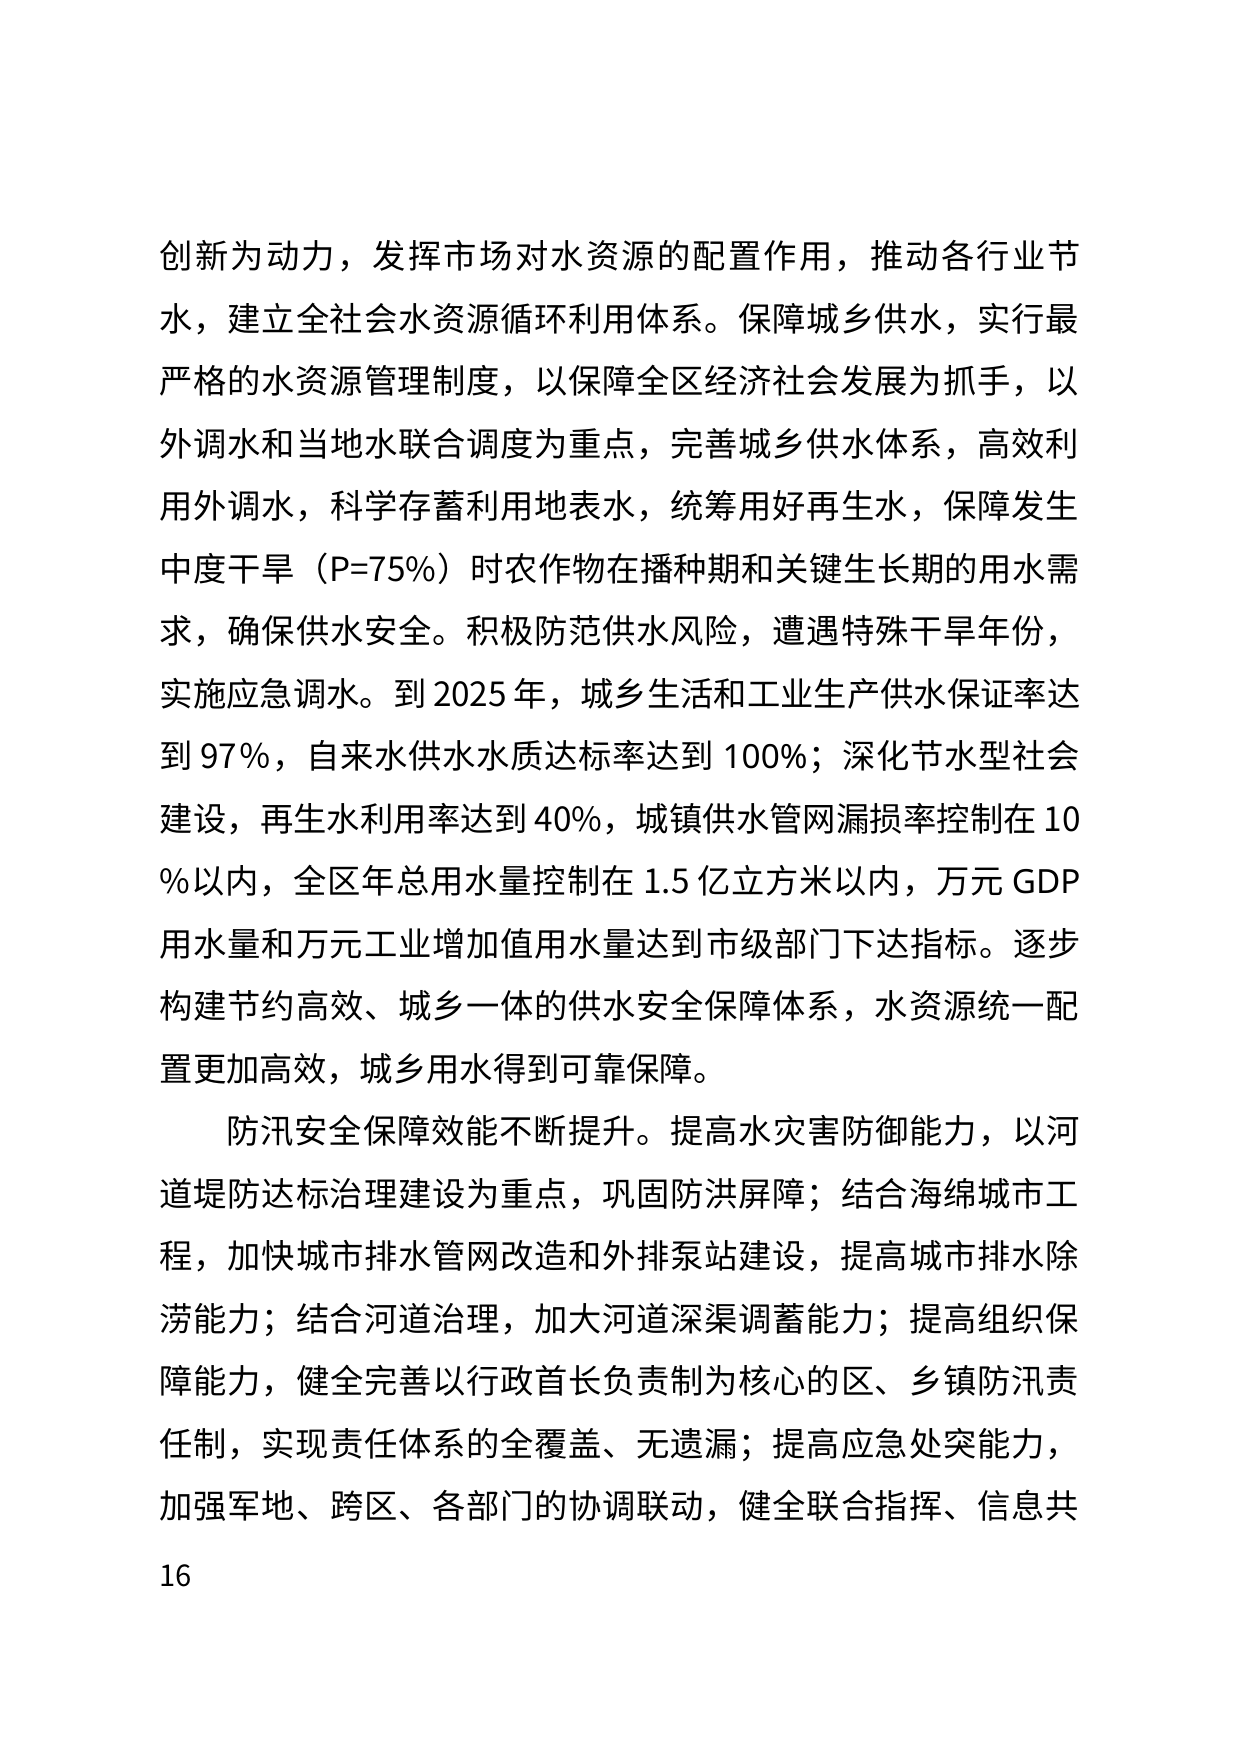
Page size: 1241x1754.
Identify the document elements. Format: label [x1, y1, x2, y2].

text [159, 1093, 1081, 1531]
text [159, 218, 1081, 1093]
